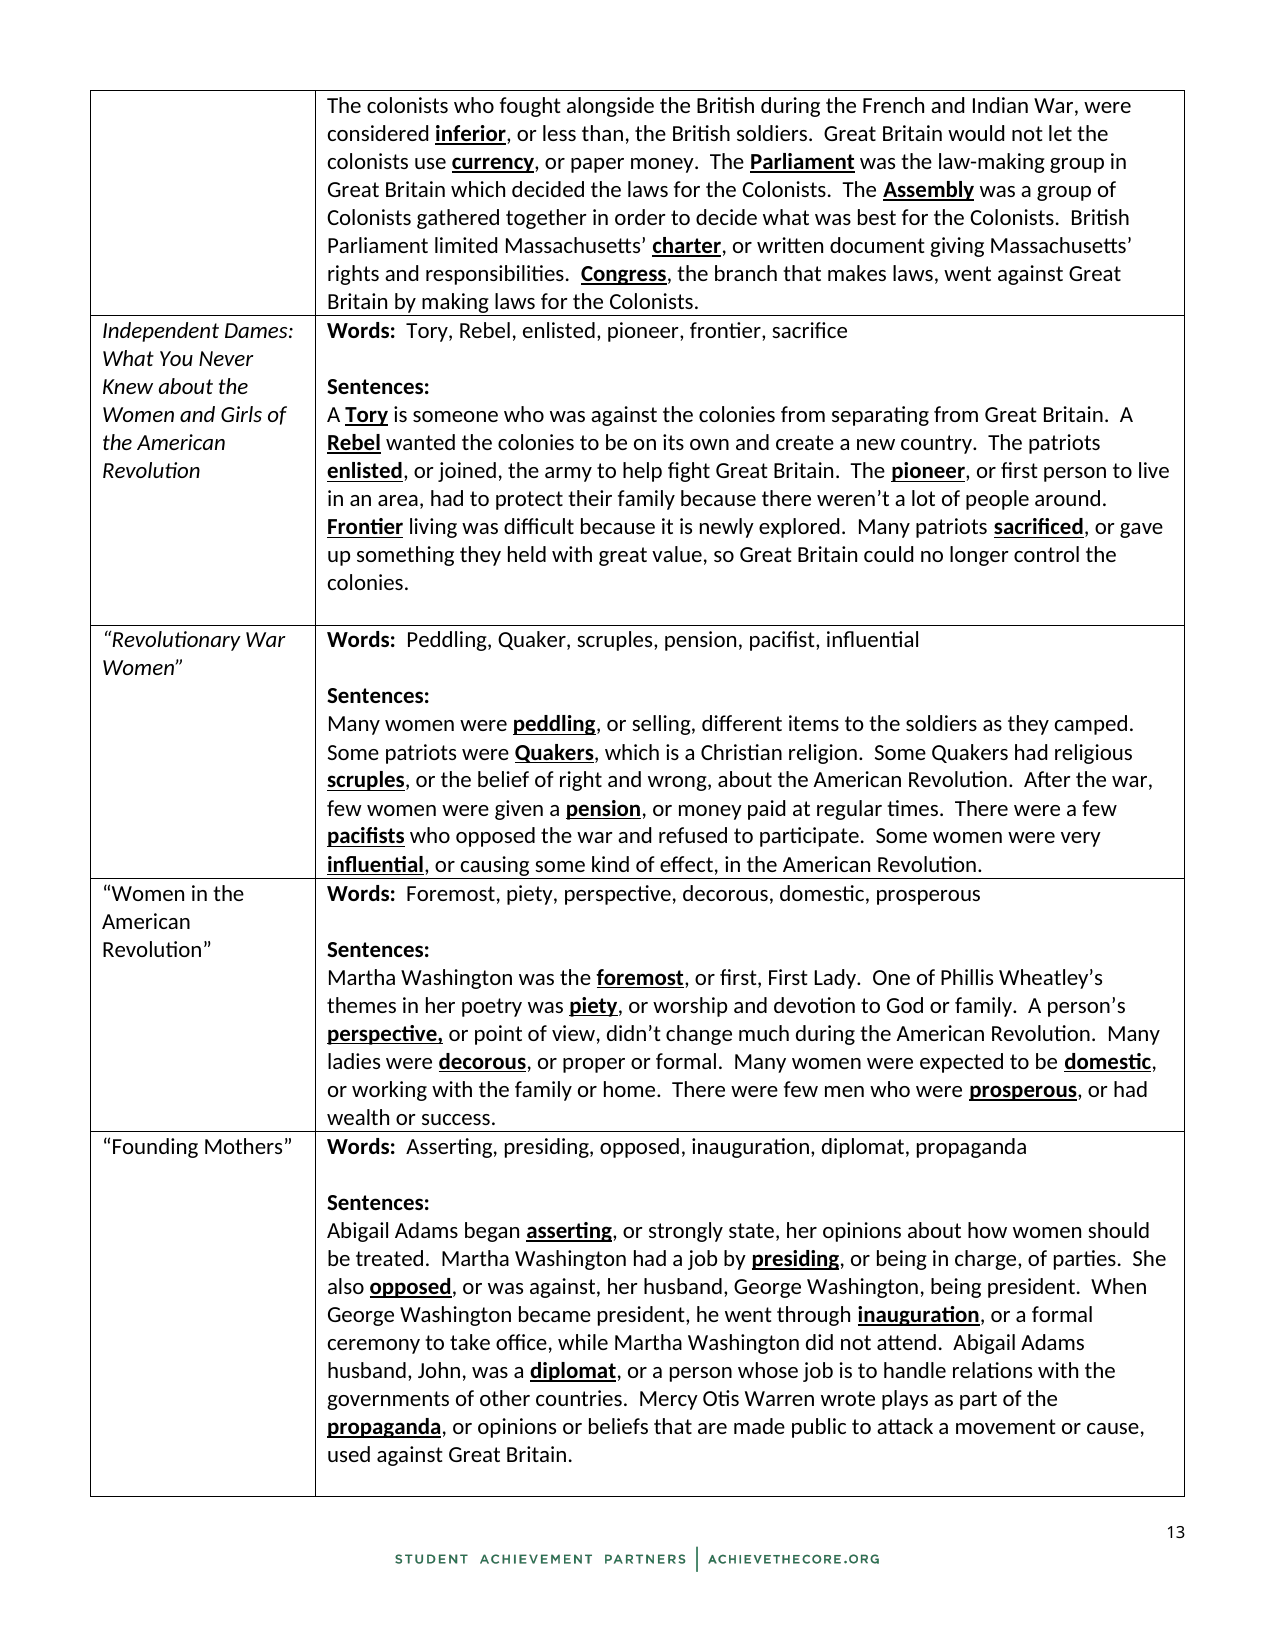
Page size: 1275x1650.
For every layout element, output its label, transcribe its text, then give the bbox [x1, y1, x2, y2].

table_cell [91, 91, 315, 315]
table_cell “Revolutionary War Women” [91, 626, 315, 878]
picture [384, 1543, 892, 1575]
table_cell Words: Tory, Rebel, enlisted, pioneer, frontier, sacrifice Sentences: A Tory is someone who was against the colonies from separating from Great Britain. A Rebel wanted the colonies to be on its own and create a new country. The patriots enlisted, or joined, the army to help fight Great Britain. The pioneer, or first person to live in an area, had to protect their family because there weren’t a lot of people around. Frontier living was difficult because it is newly explored. Many patriots sacrificed, or gave up something they held with great value, so Great Britain could no longer control the colonies. [316, 316, 1184, 624]
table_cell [316, 91, 1184, 315]
table_cell Independent Dames: What You Never Knew about the Women and Girls of the American Revolution [91, 316, 315, 624]
table_cell “Women in the American Revolution” [91, 879, 315, 1131]
table_cell Words: Asserting, presiding, opposed, inauguration, diplomat, propaganda Sentences: Abigail Adams began asserting, or strongly state, her opinions about how women should be treated. Martha Washington had a job by presiding, or being in charge, of parties. She also opposed, or was against, her husband, George Washington, being president. When George Washington became president, he went through inauguration, or a formal ceremony to take office, while Martha Washington did not attend. Abigail Adams husband, John, was a diplomat, or a person whose job is to handle relations with the governments of other countries. Mercy Otis Warren wrote plays as part of the propaganda, or opinions or beliefs that are made public to attack a movement or cause, used against Great Britain. [316, 1132, 1184, 1496]
table_cell Words: Peddling, Quaker, scruples, pension, pacifist, influential Sentences: Many women were peddling, or selling, different items to the soldiers as they camped. Some patriots were Quakers, which is a Christian religion. Some Quakers had religious scruples, or the belief of right and wrong, about the American Revolution. After the war, few women were given a pension, or money paid at regular times. There were a few pacifists who opposed the war and refused to participate. Some women were very influential, or causing some kind of effect, in the American Revolution. [316, 626, 1184, 878]
table_cell “Founding Mothers” [91, 1132, 315, 1496]
table_cell Words: Foremost, piety, perspective, decorous, domestic, prosperous Sentences: Martha Washington was the foremost, or first, First Lady. One of Phillis Wheatley’s themes in her poetry was piety, or worship and devotion to God or family. A person’s perspective, or point of view, didn’t change much during the American Revolution. Many ladies were decorous, or proper or formal. Many women were expected to be domestic, or working with the family or home. There were few men who were prosperous, or had wealth or success. [316, 879, 1184, 1131]
